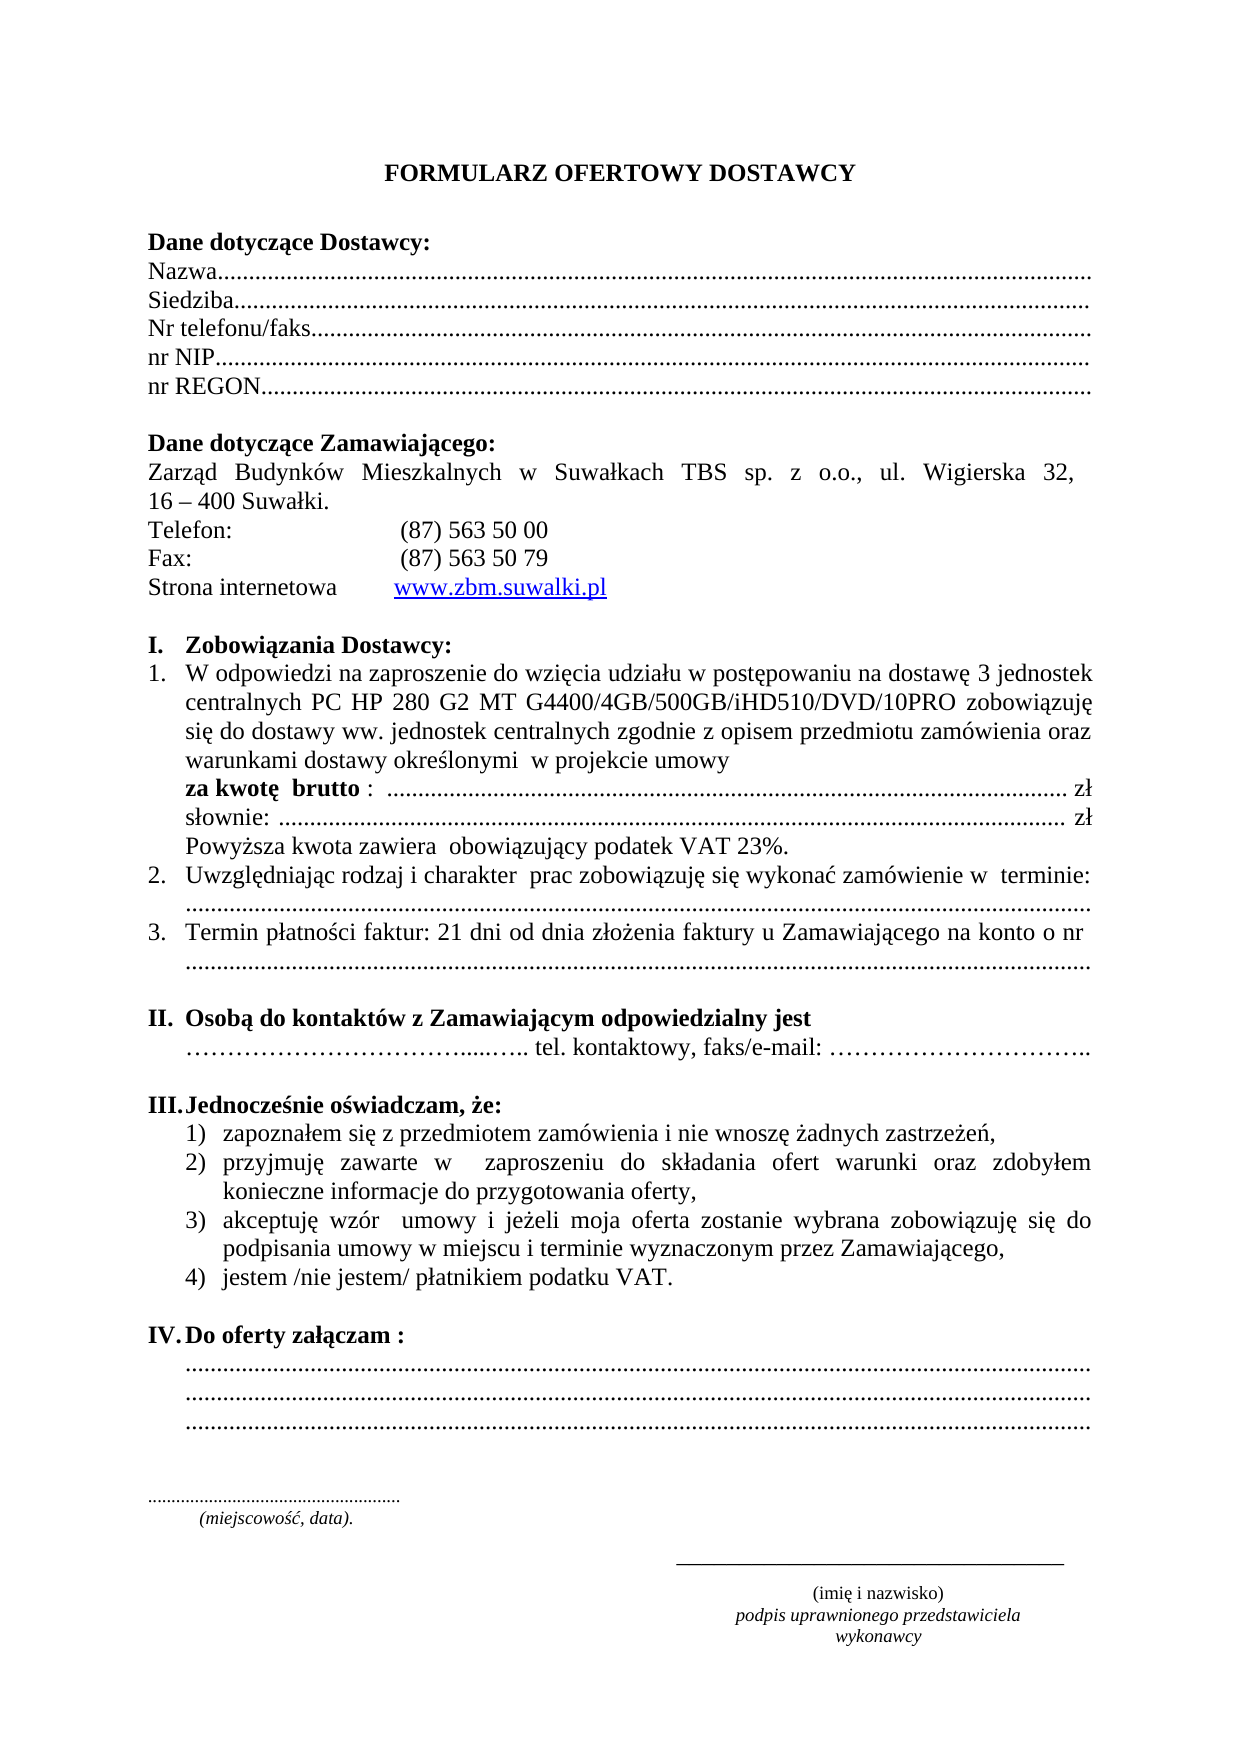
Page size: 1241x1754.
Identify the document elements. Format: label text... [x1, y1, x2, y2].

text Fax: (87) 563 50 79 [148, 543, 1092, 572]
text Siedziba......................................................................................................................................... [148, 285, 1092, 313]
list przyjmuję zawarte w zaproszeniu do składania ofert warunki oraz zdobyłem konieczne informacje do przygotowania oferty, [185, 1147, 1092, 1205]
text FORMULARZ OFERTOWY DOSTAWCY [148, 158, 1092, 186]
text Nr telefonu/faks............................................................................................................................. [148, 313, 1092, 342]
text nr REGON..................................................................................................................................... [148, 371, 1092, 400]
list Zobowiązania Dostawcy: [148, 630, 1092, 658]
text wykonawcy [664, 1625, 1092, 1647]
text Zarząd Budynków Mieszkalnych w Suwałkach TBS sp. z o.o., ul. Wigierska 32, 16 – 400 Suwałki. [148, 457, 1092, 515]
text podpis uprawnionego przedstawiciela [664, 1603, 1092, 1625]
list Osobą do kontaktów z Zamawiającym odpowiedzialny jest [148, 1003, 1092, 1032]
list Uwzględniając rodzaj i charakter prac zobowiązuję się wykonać zamówienie w terminie: ................................................................................................................................................. [148, 860, 1092, 917]
text za kwotę brutto : ............................................................................................................. zł słownie: .............................................................................................................................. zł Powyższa kwota zawiera obowiązujący podatek VAT 23%. [185, 773, 1092, 860]
text Dane dotyczące Dostawcy: [148, 227, 1092, 256]
list W odpowiedzi na zaproszenie do wzięcia udziału w postępowaniu na dostawę 3 jednostek centralnych PC HP 280 G2 MT G4400/4GB/500GB/iHD510/DVD/10PRO zobowiązuję się do dostawy ww. jednostek centralnych zgodnie z opisem przedmiotu zamówienia oraz warunkami dostawy określonymi w projekcie umowy [148, 658, 1092, 773]
text nr NIP............................................................................................................................................ [148, 342, 1092, 371]
text (miejscowość, data). [148, 1507, 1092, 1528]
text Nazwa............................................................................................................................................ [148, 256, 1092, 285]
list Jednocześnie oświadczam, że: [148, 1090, 1092, 1118]
list jestem /nie jestem/ płatnikiem podatku VAT. [185, 1262, 1092, 1291]
list zapoznałem się z przedmiotem zamówienia i nie wnoszę żadnych zastrzeżeń, [185, 1118, 1092, 1147]
list …………………………….....….. tel. kontaktowy, faks/e-mail: ………………………….. [185, 1032, 1092, 1061]
text Telefon: (87) 563 50 00 [148, 515, 1092, 543]
list Termin płatności faktur: 21 dni od dnia złożenia faktury u Zamawiającego na konto o nr ................................................................................................................................................. [148, 917, 1092, 975]
text Strona internetowa www.zbm.suwalki.pl [148, 572, 1092, 601]
text (imię i nazwisko) [664, 1582, 1092, 1603]
text Dane dotyczące Zamawiającego: [148, 428, 1092, 457]
list Do oferty załączam : [148, 1320, 1092, 1348]
text _______________________________ [516, 1539, 1092, 1568]
text ...................................................... [148, 1485, 1092, 1507]
list ................................................................................................................................................................................................................................................................................................................................................................................................................................................... [185, 1348, 1092, 1435]
list akceptuję wzór umowy i jeżeli moja oferta zostanie wybrana zobowiązuję się do podpisania umowy w miejscu i terminie wyznaczonym przez Zamawiającego, [185, 1205, 1092, 1262]
